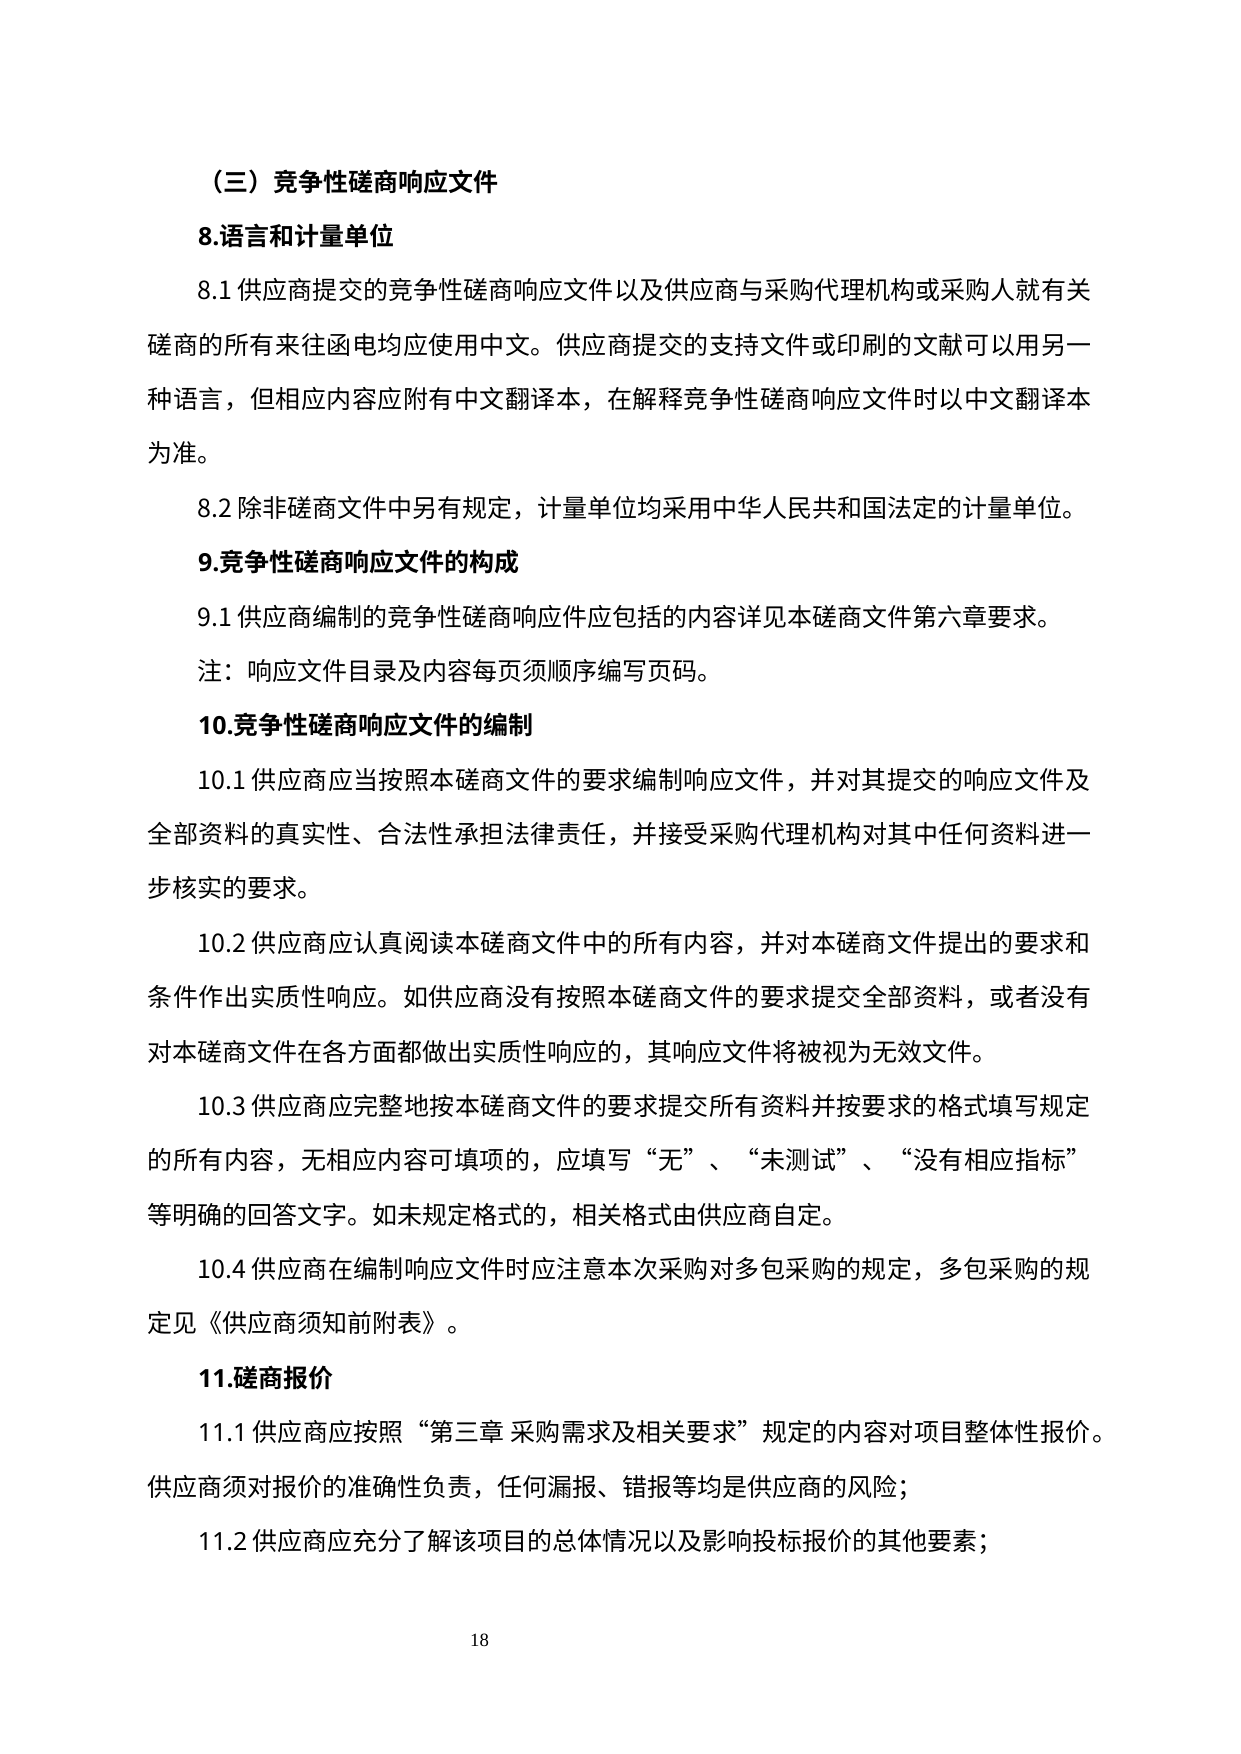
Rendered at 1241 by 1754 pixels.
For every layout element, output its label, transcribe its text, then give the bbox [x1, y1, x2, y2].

text 8.1供应商提交的竞争性磋商响应文件以及供应商与采购代理机构或采购人就有关磋商的所有来往函电均应使用中文。供应商提交的支持文件或印刷的文献可以用另一种语言，但相应内容应附有中文翻译本，在解释竞争性磋商响应文件时以中文翻译本为准。 [148, 271, 1093, 470]
text 9.竞争性磋商响应文件的构成 [148, 543, 1093, 579]
text 10.竞争性磋商响应文件的编制 [148, 706, 1093, 742]
text 11.磋商报价 [148, 1358, 1093, 1394]
text 10.1供应商应当按照本磋商文件的要求编制响应文件，并对其提交的响应文件及全部资料的真实性、合法性承担法律责任，并接受采购代理机构对其中任何资料进一步核实的要求。 [148, 760, 1093, 905]
text 10.2供应商应认真阅读本磋商文件中的所有内容，并对本磋商文件提出的要求和条件作出实质性响应。如供应商没有按照本磋商文件的要求提交全部资料，或者没有对本磋商文件在各方面都做出实质性响应的，其响应文件将被视为无效文件。 [148, 923, 1093, 1068]
text 8.语言和计量单位 [148, 216, 1093, 253]
text 注：响应文件目录及内容每页须顺序编写页码。 [148, 651, 1093, 688]
text （三）竞争性磋商响应文件 [148, 162, 1093, 198]
text 8.2除非磋商文件中另有规定，计量单位均采用中华人民共和国法定的计量单位。 [148, 488, 1093, 524]
text 11.2供应商应充分了解该项目的总体情况以及影响投标报价的其他要素； [148, 1521, 1093, 1558]
text 10.4供应商在编制响应文件时应注意本次采购对多包采购的规定，多包采购的规定见《供应商须知前附表》。 [148, 1249, 1093, 1340]
text 9.1供应商编制的竞争性磋商响应件应包括的内容详见本磋商文件第六章要求。 [148, 597, 1093, 633]
text 10.3供应商应完整地按本磋商文件的要求提交所有资料并按要求的格式填写规定的所有内容，无相应内容可填项的，应填写“无”、“未测试”、“没有相应指标”等明确的回答文字。如未规定格式的，相关格式由供应商自定。 [148, 1086, 1093, 1231]
text 11.1供应商应按照“第三章 采购需求及相关要求”规定的内容对项目整体性报价。供应商须对报价的准确性负责，任何漏报、错报等均是供应商的风险； [148, 1413, 1093, 1503]
